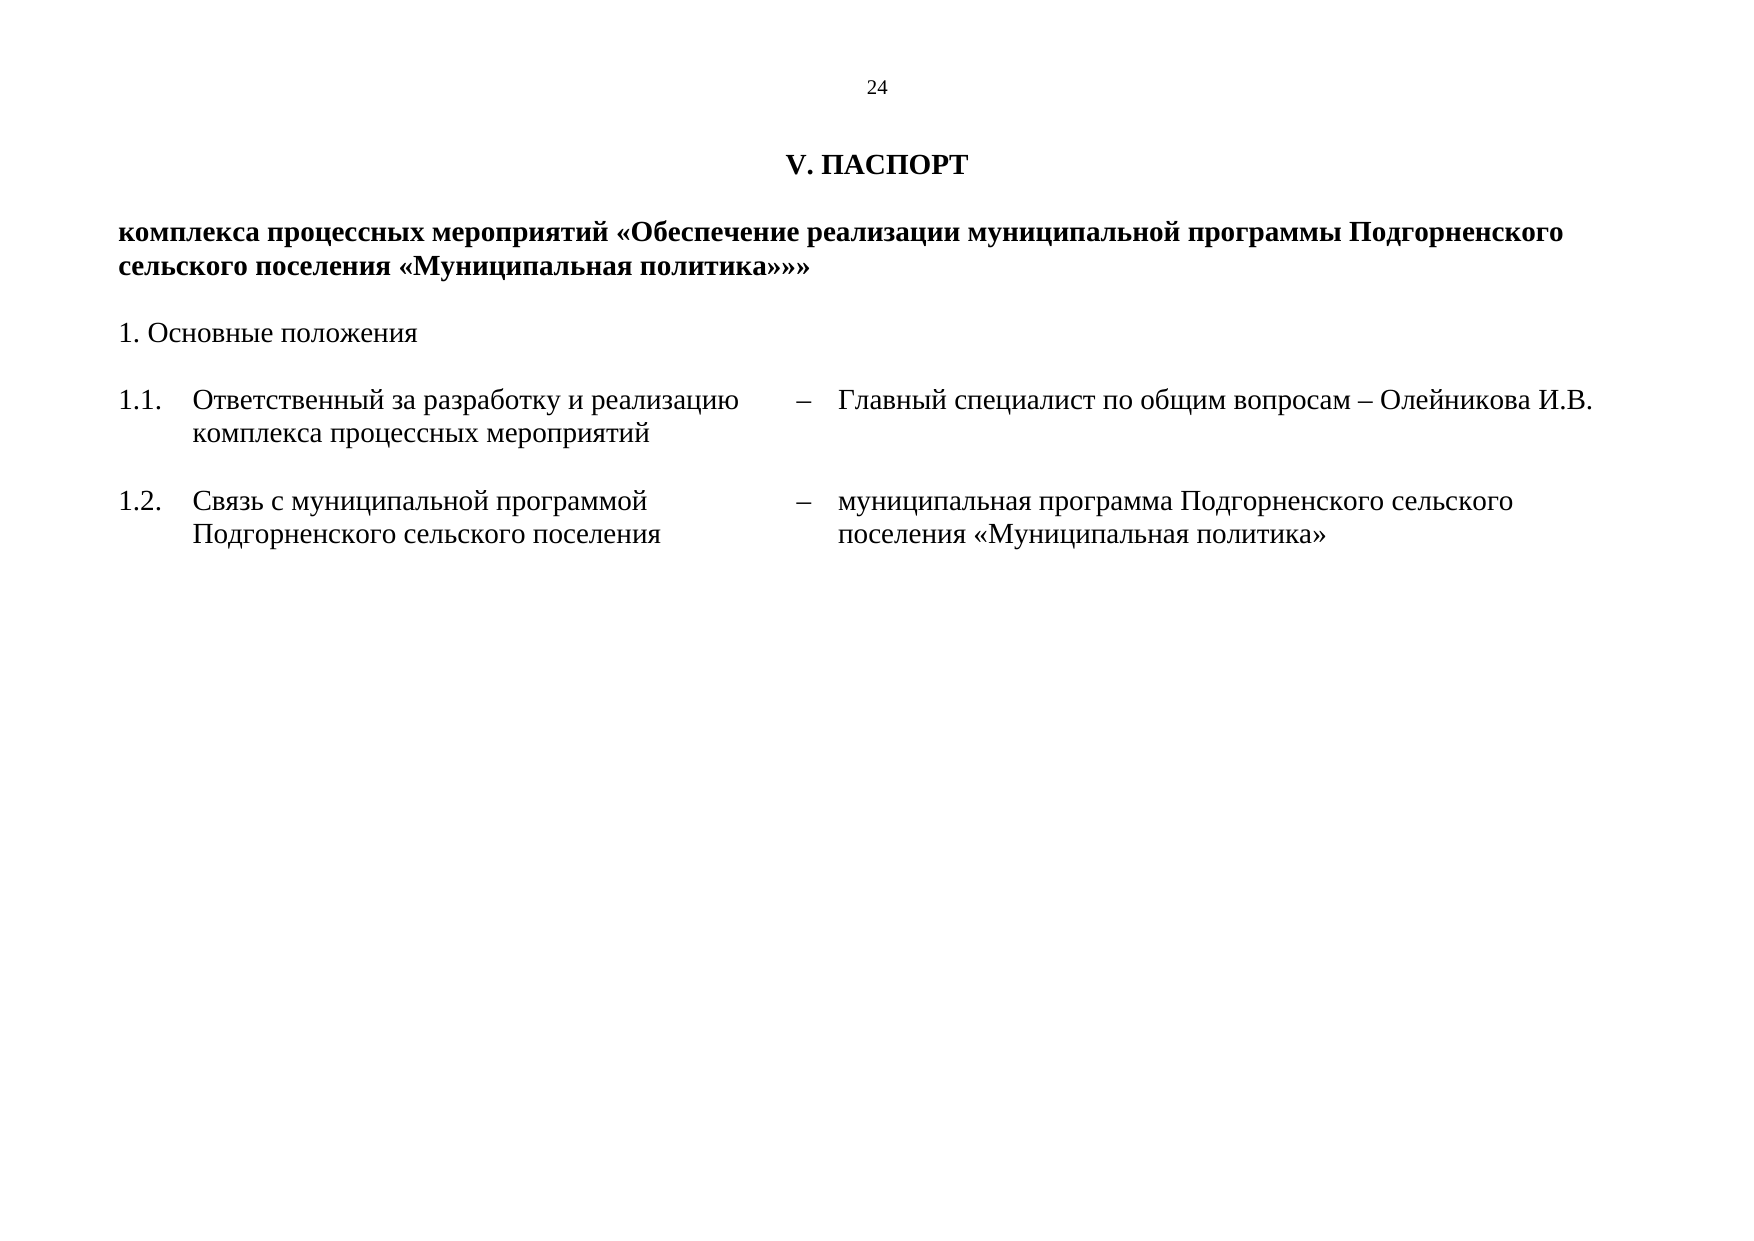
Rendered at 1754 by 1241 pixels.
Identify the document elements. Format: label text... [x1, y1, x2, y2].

table_cell Связь с муниципальной программой Подгорненского сельского поселения [181, 483, 785, 550]
text комплекса процессных мероприятий «Обеспечение реализации муниципальной программы Подгорненского сельского поселения «Муниципальная политика»»» [118, 214, 1636, 281]
text 1. Основные положения [118, 315, 1636, 348]
table_header – [785, 382, 827, 483]
table_header Ответственный за разработку и реализацию комплекса процессных мероприятий [181, 382, 785, 483]
text V. ПАСПОРТ [118, 147, 1636, 181]
table_header Главный специалист по общим вопросам – Олейникова И.В. [827, 382, 1626, 483]
table_cell 1.2. [107, 483, 181, 550]
table_cell – [785, 483, 827, 550]
table_cell муниципальная программа Подгорненского сельского поселения «Муниципальная политика» [827, 483, 1626, 550]
table_header 1.1. [107, 382, 181, 483]
